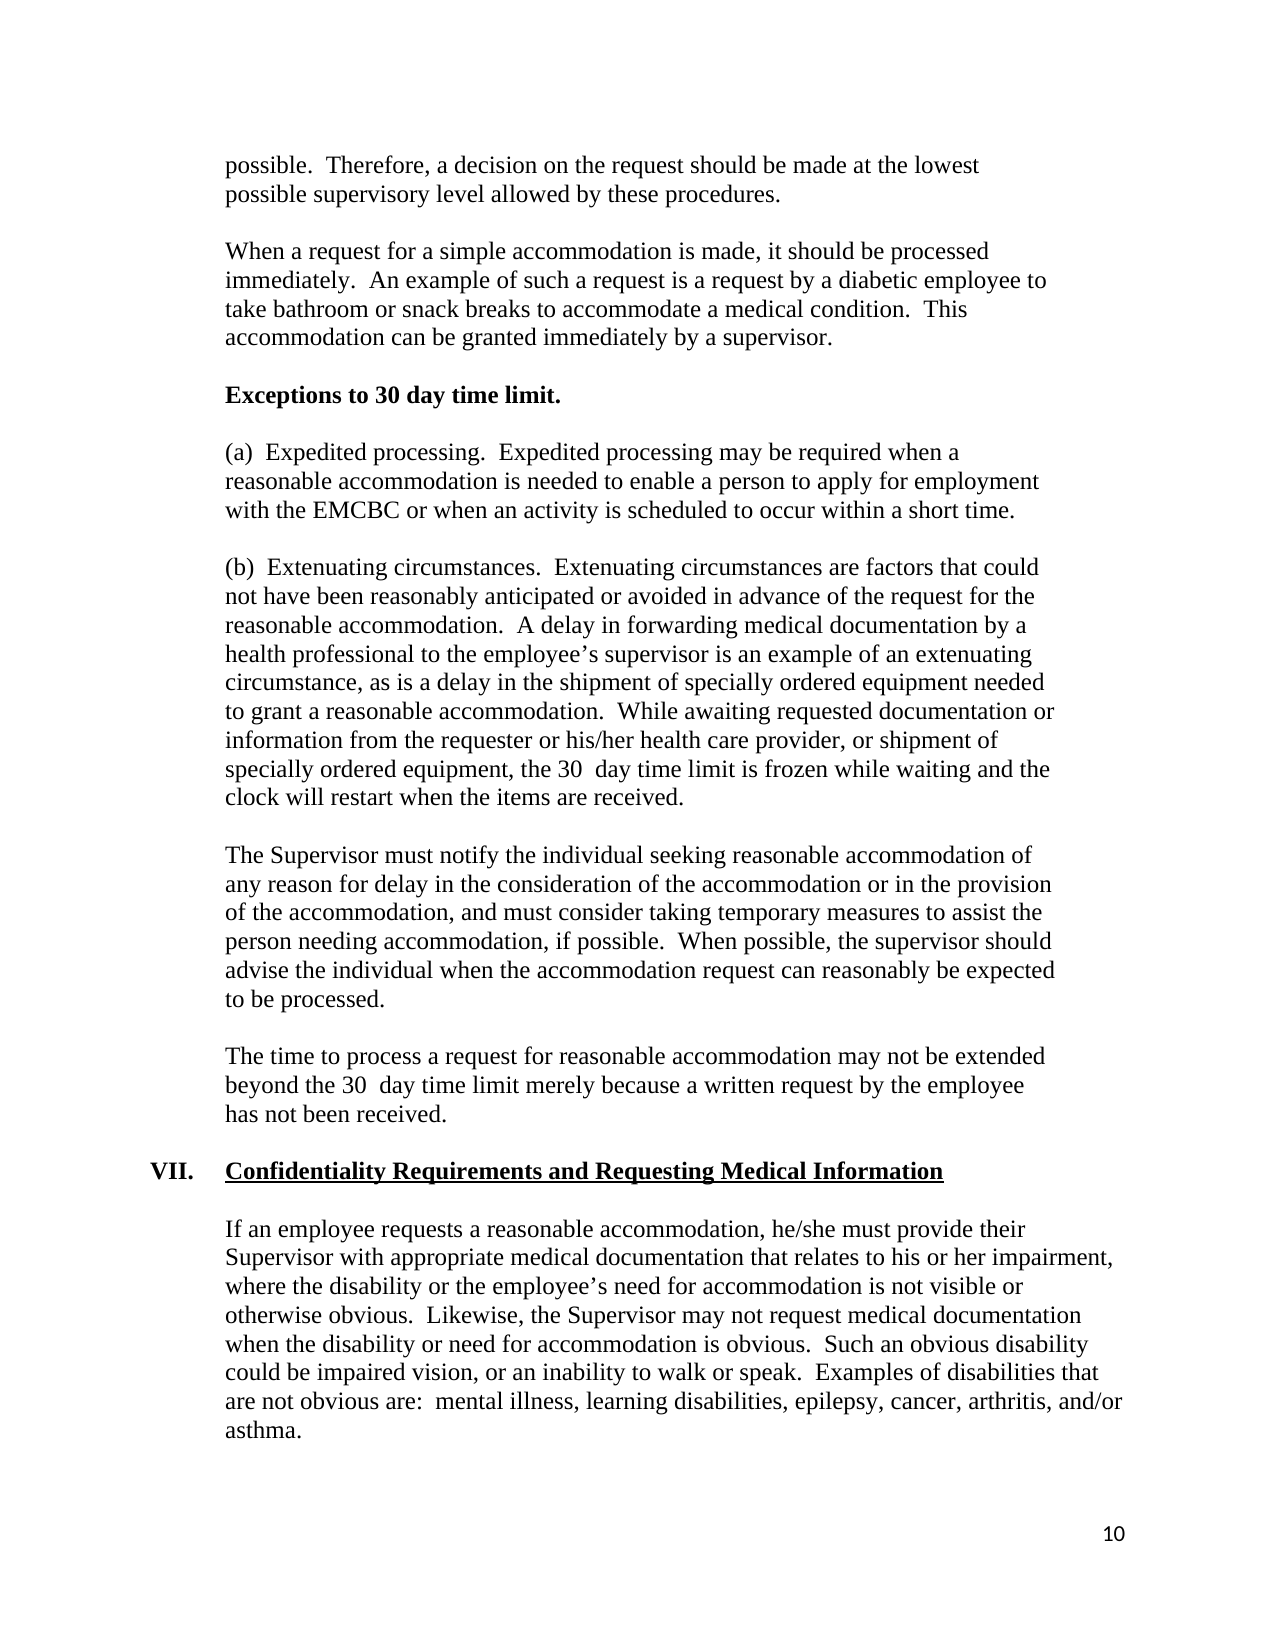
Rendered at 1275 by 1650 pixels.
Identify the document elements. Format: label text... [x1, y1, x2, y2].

text VII. Confidentiality Requirements and Requesting Medical Information [150, 1156, 1063, 1185]
text If an employee requests a reasonable accommodation, he/she must provide their Supervisor with appropriate medical documentation that relates to his or her impairment, where the disability or the employee’s need for accommodation is not visible or otherwise obvious. Likewise, the Supervisor may not request medical documentation when the disability or need for accommodation is obvious. Such an obvious disability could be impaired vision, or an inability to walk or speak. Examples of disabilities that are not obvious are: mental illness, learning disabilities, epilepsy, cancer, arthritis, and/or asthma. [225, 1214, 1125, 1444]
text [225, 150, 1063, 207]
text (a) Expedited processing. Expedited processing may be required when a reasonable accommodation is needed to enable a person to apply for employment with the EMCBC or when an activity is scheduled to occur within a short time. [225, 437, 1063, 524]
text The Supervisor must notify the individual seeking reasonable accommodation of any reason for delay in the consideration of the accommodation or in the provision of the accommodation, and must consider taking temporary measures to assist the person needing accommodation, if possible. When possible, the supervisor should advise the individual when the accommodation request can reasonably be expected to be processed. [225, 840, 1063, 1012]
text The time to process a request for reasonable accommodation may not be extended beyond the 30 day time limit merely because a written request by the employee has not been received. [225, 1041, 1063, 1127]
text (b) Extenuating circumstances. Extenuating circumstances are factors that could not have been reasonably anticipated or avoided in advance of the request for the reasonable accommodation. A delay in forwarding medical documentation by a health professional to the employee’s supervisor is an example of an extenuating circumstance, as is a delay in the shipment of specially ordered equipment needed to grant a reasonable accommodation. While awaiting requested documentation or information from the requester or his/her health care provider, or shipment of specially ordered equipment, the 30 day time limit is frozen while waiting and the clock will restart when the items are received. [225, 552, 1063, 811]
text When a request for a simple accommodation is made, it should be processed immediately. An example of such a request is a request by a diabetic employee to take bathroom or snack breaks to accommodate a medical condition. This accommodation can be granted immediately by a supervisor. [225, 236, 1063, 351]
text Exceptions to 30 day time limit. [225, 380, 1063, 409]
